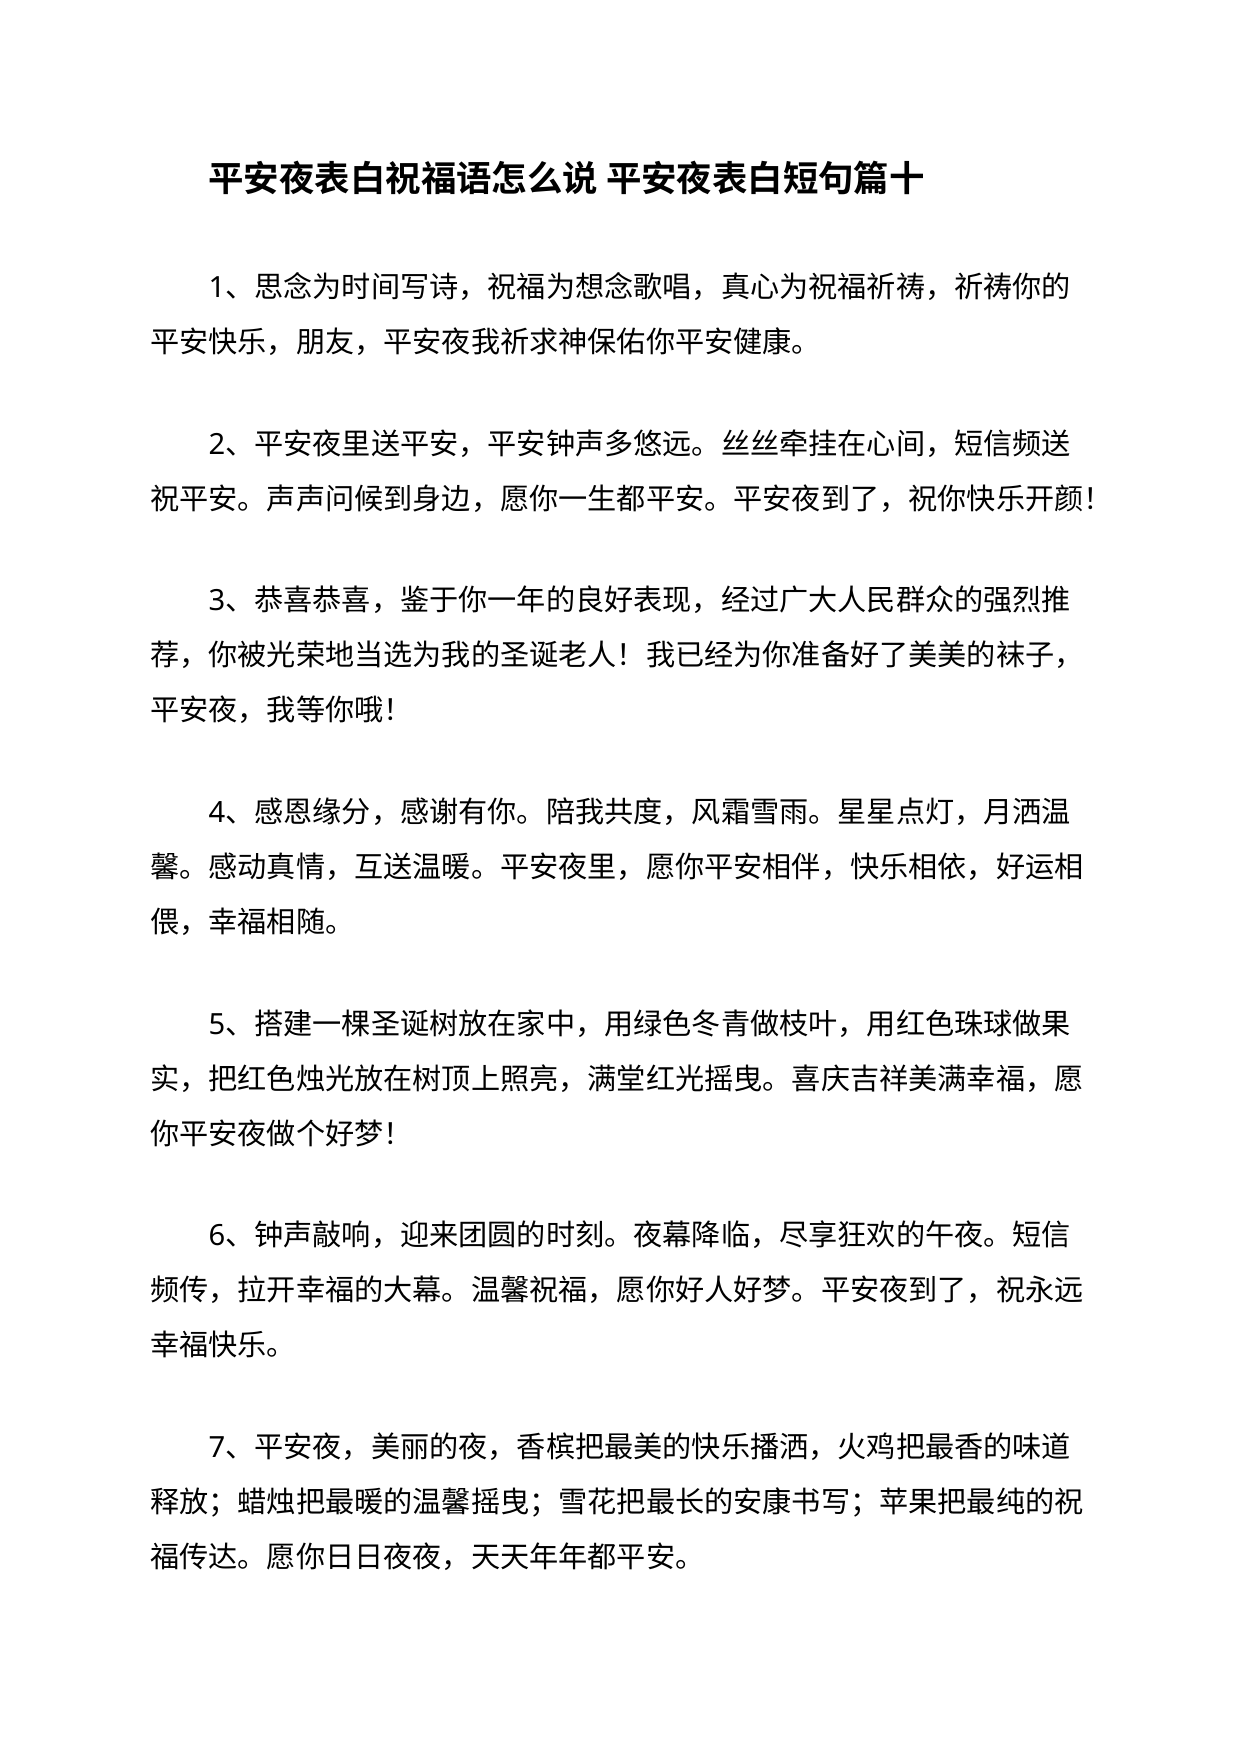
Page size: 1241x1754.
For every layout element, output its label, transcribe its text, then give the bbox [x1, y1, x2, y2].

text 7、平安夜，美丽的夜，香槟把最美的快乐播洒，火鸡把最香的味道释放；蜡烛把最暖的温馨摇曳；雪花把最长的安康书写；苹果把最纯的祝福传达。愿你日日夜夜，天天年年都平安。 [150, 1424, 1090, 1576]
text 2、平安夜里送平安，平安钟声多悠远。丝丝牵挂在心间，短信频送祝平安。声声问候到身边，愿你一生都平安。平安夜到了，祝你快乐开颜！ [150, 420, 1090, 517]
text 1、思念为时间写诗，祝福为想念歌唱，真心为祝福祈祷，祈祷你的平安快乐，朋友，平安夜我祈求神保佑你平安健康。 [150, 263, 1090, 361]
text 6、钟声敲响，迎来团圆的时刻。夜幕降临，尽享狂欢的午夜。短信频传，拉开幸福的大幕。温馨祝福，愿你好人好梦。平安夜到了，祝永远幸福快乐。 [150, 1212, 1090, 1364]
text 平安夜表白祝福语怎么说 平安夜表白短句篇十 [150, 150, 1090, 201]
text 5、搭建一棵圣诞树放在家中，用绿色冬青做枝叶，用红色珠球做果实，把红色烛光放在树顶上照亮，满堂红光摇曳。喜庆吉祥美满幸福，愿你平安夜做个好梦！ [150, 1000, 1090, 1152]
text 4、感恩缘分，感谢有你。陪我共度，风霜雪雨。星星点灯，月洒温馨。感动真情，互送温暖。平安夜里，愿你平安相伴，快乐相依，好运相偎，幸福相随。 [150, 789, 1090, 941]
text 3、恭喜恭喜，鉴于你一年的良好表现，经过广大人民群众的强烈推荐，你被光荣地当选为我的圣诞老人！我已经为你准备好了美美的袜子，平安夜，我等你哦！ [150, 577, 1090, 729]
